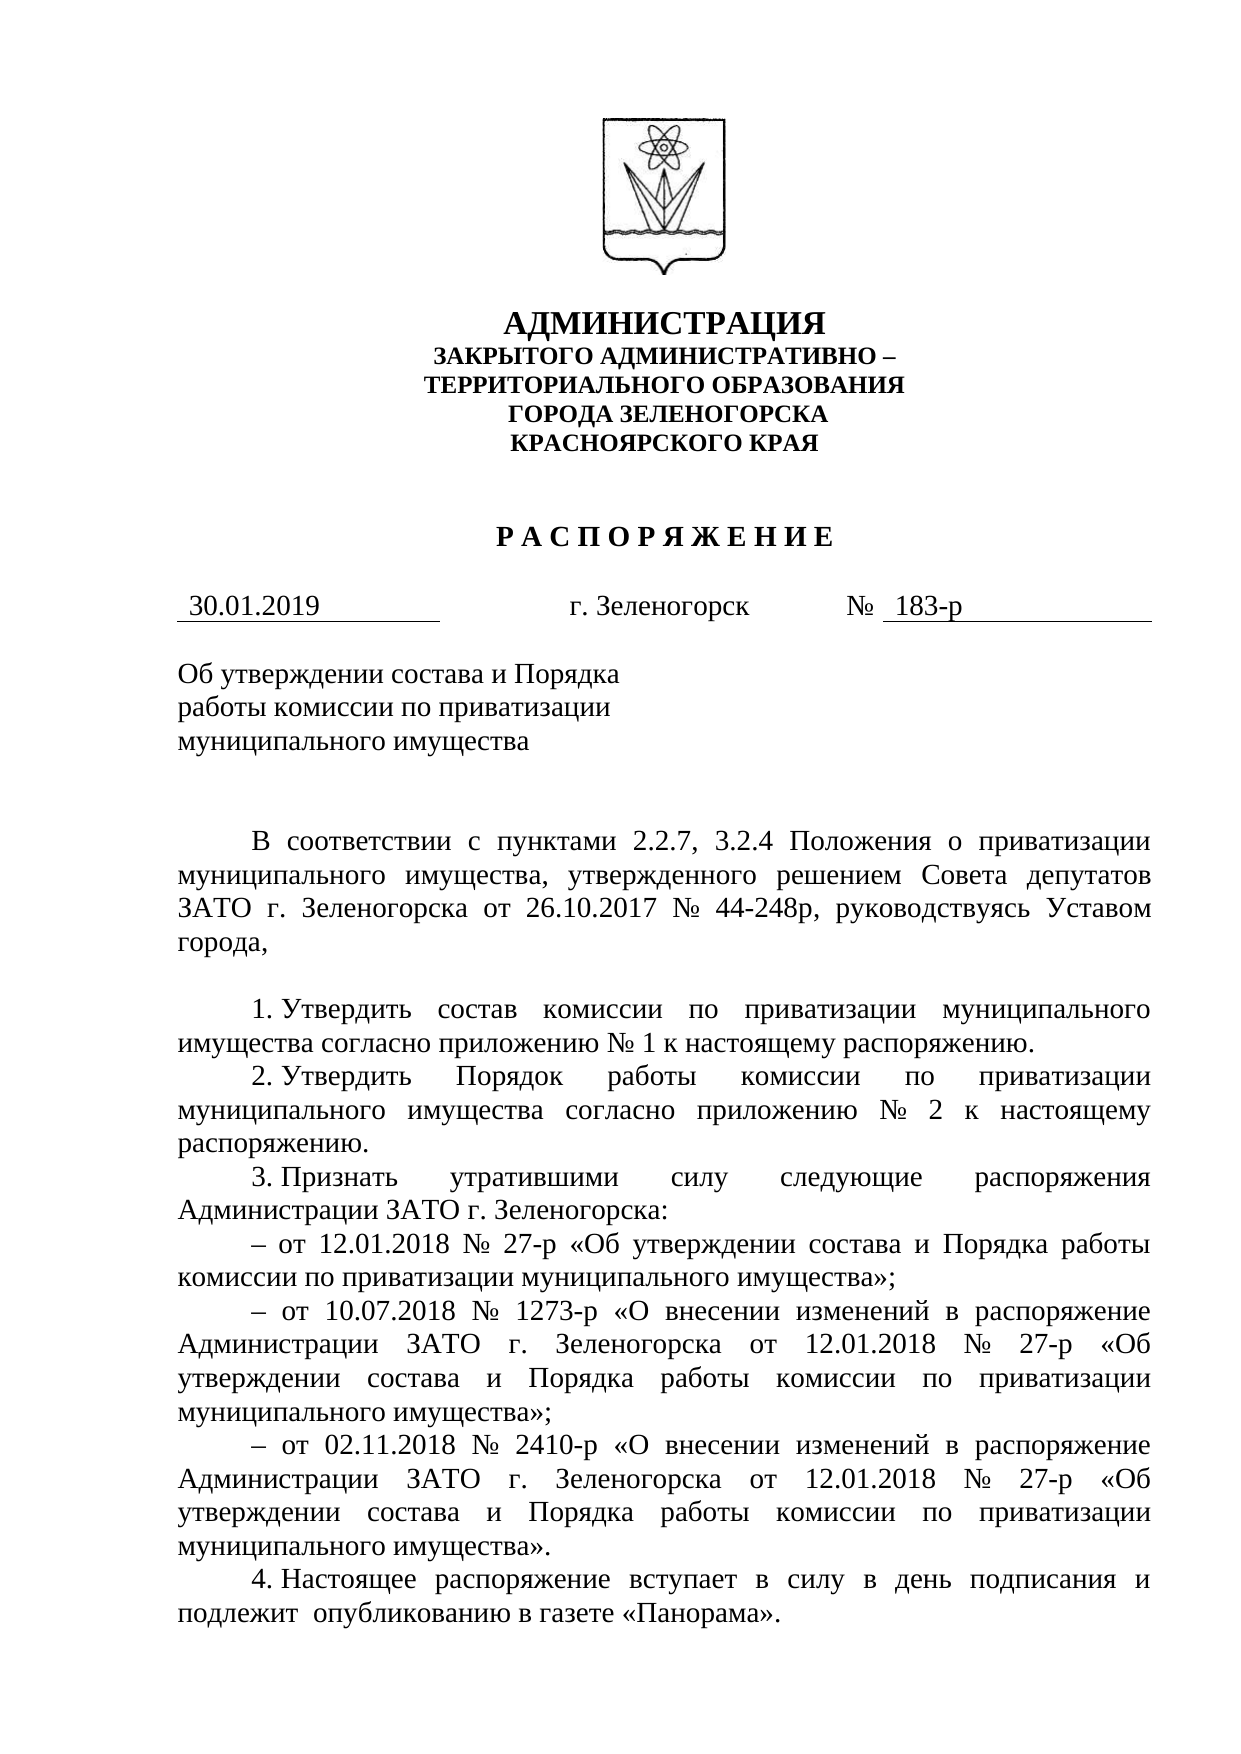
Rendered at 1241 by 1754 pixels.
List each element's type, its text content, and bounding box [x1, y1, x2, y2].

table_cell № [835, 552, 883, 621]
list Утвердить состав комиссии по приватизации муниципального имущества согласно приложению № 1 к настоящему распоряжению. [177, 991, 1152, 1058]
table_cell г. Зеленогорск [440, 552, 835, 621]
text – от 12.01.2018 № 27-р «Об утверждении состава и Порядка работы комиссии по приватизации муниципального имущества»; [177, 1226, 1152, 1293]
table_header АДМИНИСТРАЦИЯ ЗАКРЫТОГО АДМИНИСТРАТИВНО – ТЕРРИТОРИАЛЬНОГО ОБРАЗОВАНИЯ ГОРОДА ЗЕЛЕНОГОРСКА КРАСНОЯРСКОГО КРАЯ Р А С П О Р Я Ж Е Н И Е [177, 118, 1152, 552]
text В соответствии с пунктами 2.2.7, 3.2.4 Положения о приватизации муниципального имущества, утвержденного решением Совета депутатов ЗАТО г. Зеленогорска от 26.10.2017 № 44-248р, руководствуясь Уставом города, [177, 823, 1152, 958]
list Признать утратившими силу следующие распоряжения Администрации ЗАТО г. Зеленогорска: [177, 1159, 1152, 1226]
table_cell 30.01.2019 [177, 552, 440, 621]
text муниципального имущества [177, 723, 1152, 756]
table_cell 183-р [883, 552, 1152, 621]
list Утвердить Порядок работы комиссии по приватизации муниципального имущества согласно приложению № 2 к настоящему распоряжению. [177, 1058, 1152, 1159]
text – от 10.07.2018 № 1273-р «О внесении изменений в распоряжение Администрации ЗАТО г. Зеленогорска от 12.01.2018 № 27-р «Об утверждении состава и Порядка работы комиссии по приватизации муниципального имущества»; [177, 1293, 1152, 1427]
picture [602, 118, 727, 275]
text Об утверждении состава и Порядка [177, 656, 1152, 689]
list Настоящее распоряжение вступает в силу в день подписания и подлежит опубликованию в газете «Панорама». [177, 1561, 1152, 1628]
text работы комиссии по приватизации [177, 689, 1152, 723]
text – от 02.11.2018 № 2410-р «О внесении изменений в распоряжение Администрации ЗАТО г. Зеленогорска от 12.01.2018 № 27-р «Об утверждении состава и Порядка работы комиссии по приватизации муниципального имущества». [177, 1427, 1152, 1561]
